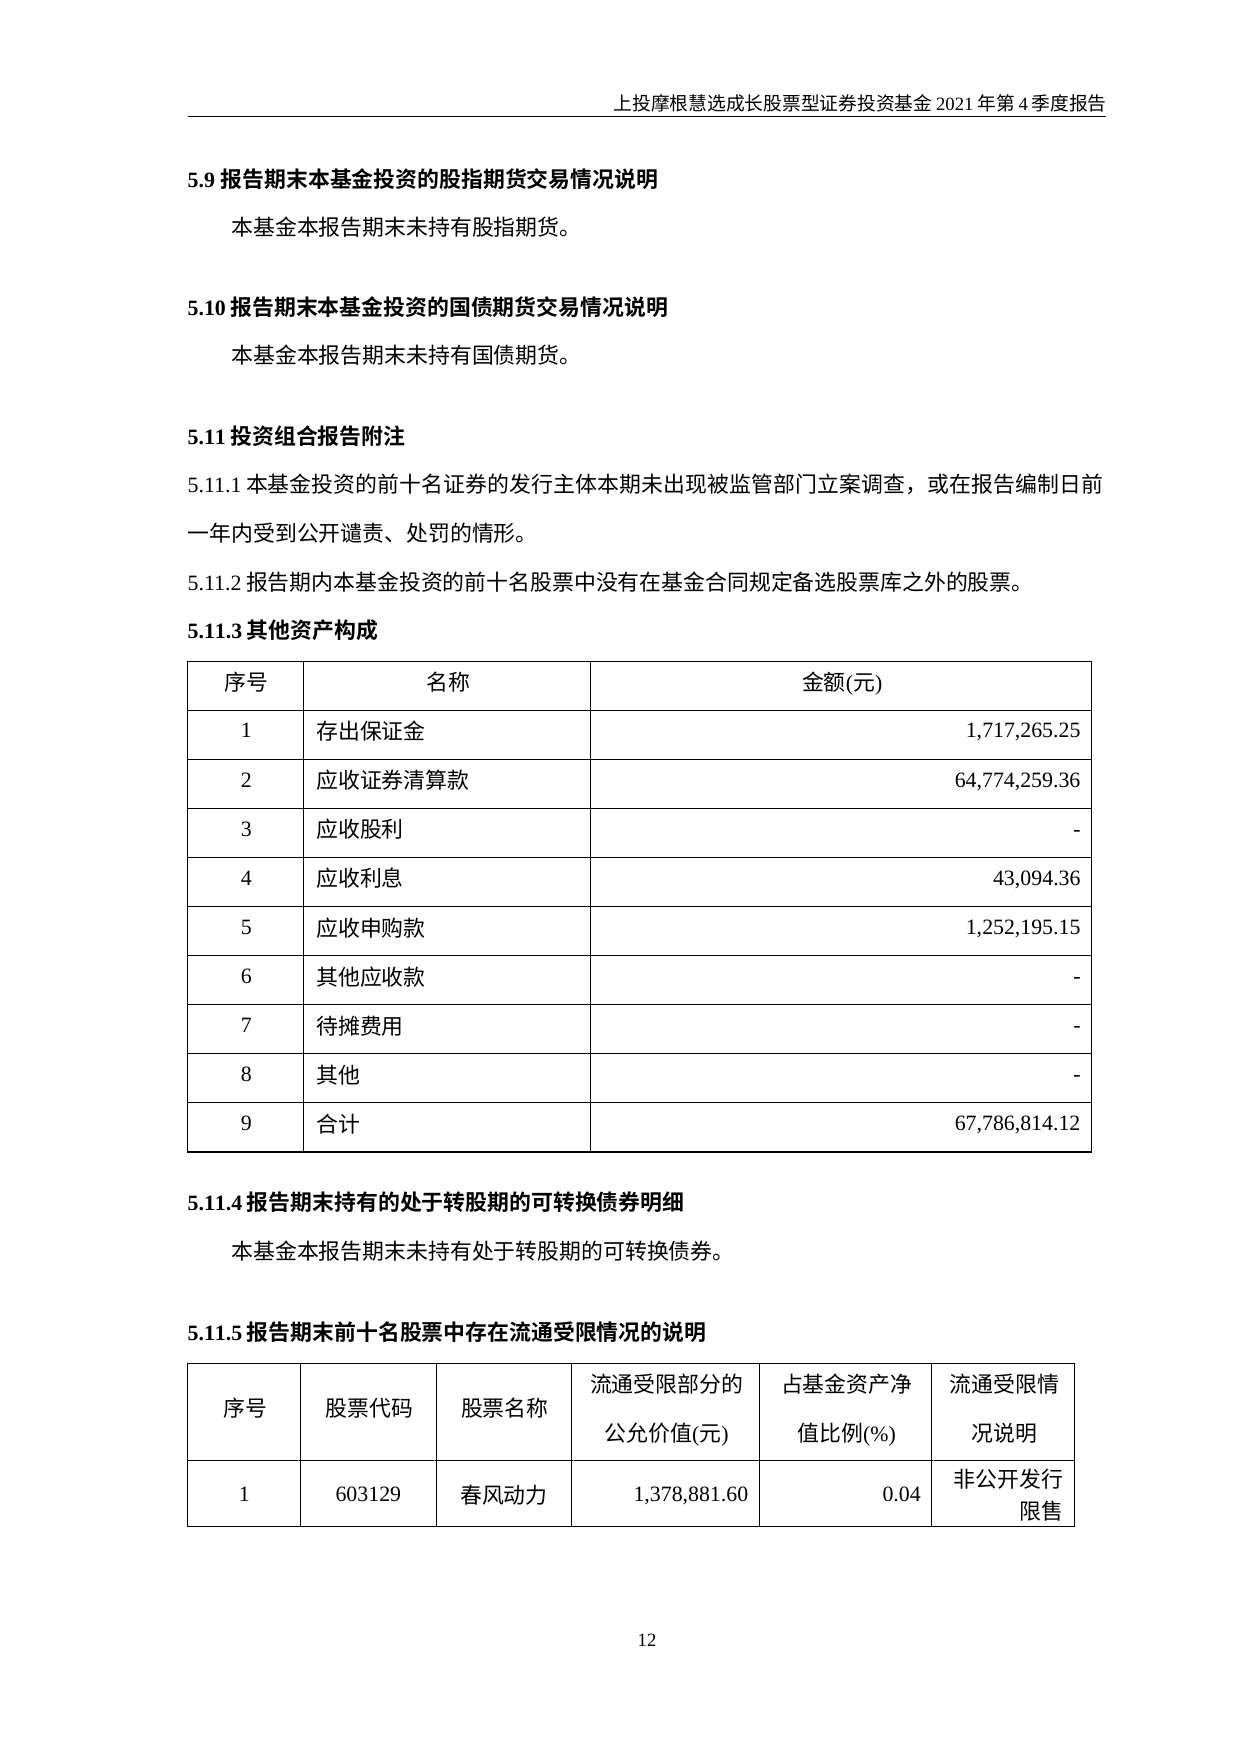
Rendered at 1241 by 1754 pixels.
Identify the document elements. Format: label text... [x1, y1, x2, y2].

table_cell 合计 [304, 1103, 590, 1151]
table_cell 非公开发行限售 [932, 1461, 1074, 1526]
table_cell 1,717,265.25 [591, 711, 1091, 759]
text 5.11投资组合报告附注 [187, 419, 1106, 451]
table_cell 5 [188, 907, 303, 955]
text 本基金本报告期末未持有股指期货。 [187, 209, 1106, 242]
table_cell 1,378,881.60 [572, 1461, 759, 1526]
table_cell - [591, 1054, 1091, 1102]
table_cell 43,094.36 [591, 858, 1091, 906]
table_cell 603129 [301, 1461, 436, 1526]
text 5.10报告期末本基金投资的国债期货交易情况说明 [187, 290, 1106, 322]
table_cell 2 [188, 760, 303, 808]
table_cell 应收股利 [304, 809, 590, 857]
text 5.11.1本基金投资的前十名证券的发行主体本期未出现被监管部门立案调查，或在报告编制日前一年内受到公开谴责、处罚的情形。 [187, 467, 1106, 548]
table_cell 8 [188, 1054, 303, 1102]
table_cell 0.04 [760, 1461, 931, 1526]
text 5.11.3其他资产构成 [187, 612, 1106, 645]
table_cell - [591, 956, 1091, 1004]
table_cell 待摊费用 [304, 1005, 590, 1053]
table_header 序号 [188, 1364, 300, 1460]
table_cell 1,252,195.15 [591, 907, 1091, 955]
table_cell 67,786,814.12 [591, 1103, 1091, 1151]
text 5.9 报告期末本基金投资的股指期货交易情况说明 [187, 162, 1106, 194]
table_cell 4 [188, 858, 303, 906]
table_cell 1 [188, 1461, 300, 1526]
table_cell 应收证券清算款 [304, 760, 590, 808]
text 本基金本报告期末未持有处于转股期的可转换债券。 [187, 1233, 1106, 1266]
text 5.11.5报告期末前十名股票中存在流通受限情况的说明 [187, 1314, 1106, 1347]
table_header 名称 [304, 662, 590, 710]
text 5.11.2报告期内本基金投资的前十名股票中没有在基金合同规定备选股票库之外的股票。 [187, 564, 1106, 597]
table_cell 1 [188, 711, 303, 759]
table_cell - [591, 809, 1091, 857]
table_cell 春风动力 [437, 1461, 571, 1526]
table_cell 其他 [304, 1054, 590, 1102]
table_header 股票代码 [301, 1364, 436, 1460]
table_cell 7 [188, 1005, 303, 1053]
table_cell 64,774,259.36 [591, 760, 1091, 808]
table_cell 9 [188, 1103, 303, 1151]
text 本基金本报告期末未持有国债期货。 [187, 338, 1106, 370]
table_header 占基金资产净值比例(%) [760, 1364, 931, 1460]
table_header 流通受限情况说明 [932, 1364, 1074, 1460]
table_header 序号 [188, 662, 303, 710]
table_cell 应收申购款 [304, 907, 590, 955]
table_header 股票名称 [437, 1364, 571, 1460]
table_cell 应收利息 [304, 858, 590, 906]
table_cell 存出保证金 [304, 711, 590, 759]
table_cell - [591, 1005, 1091, 1053]
table_header 金额(元) [591, 662, 1091, 710]
table_cell 3 [188, 809, 303, 857]
table_cell 其他应收款 [304, 956, 590, 1004]
table_cell 6 [188, 956, 303, 1004]
table_header 流通受限部分的公允价值(元) [572, 1364, 759, 1460]
text 5.11.4报告期末持有的处于转股期的可转换债券明细 [187, 1185, 1106, 1217]
